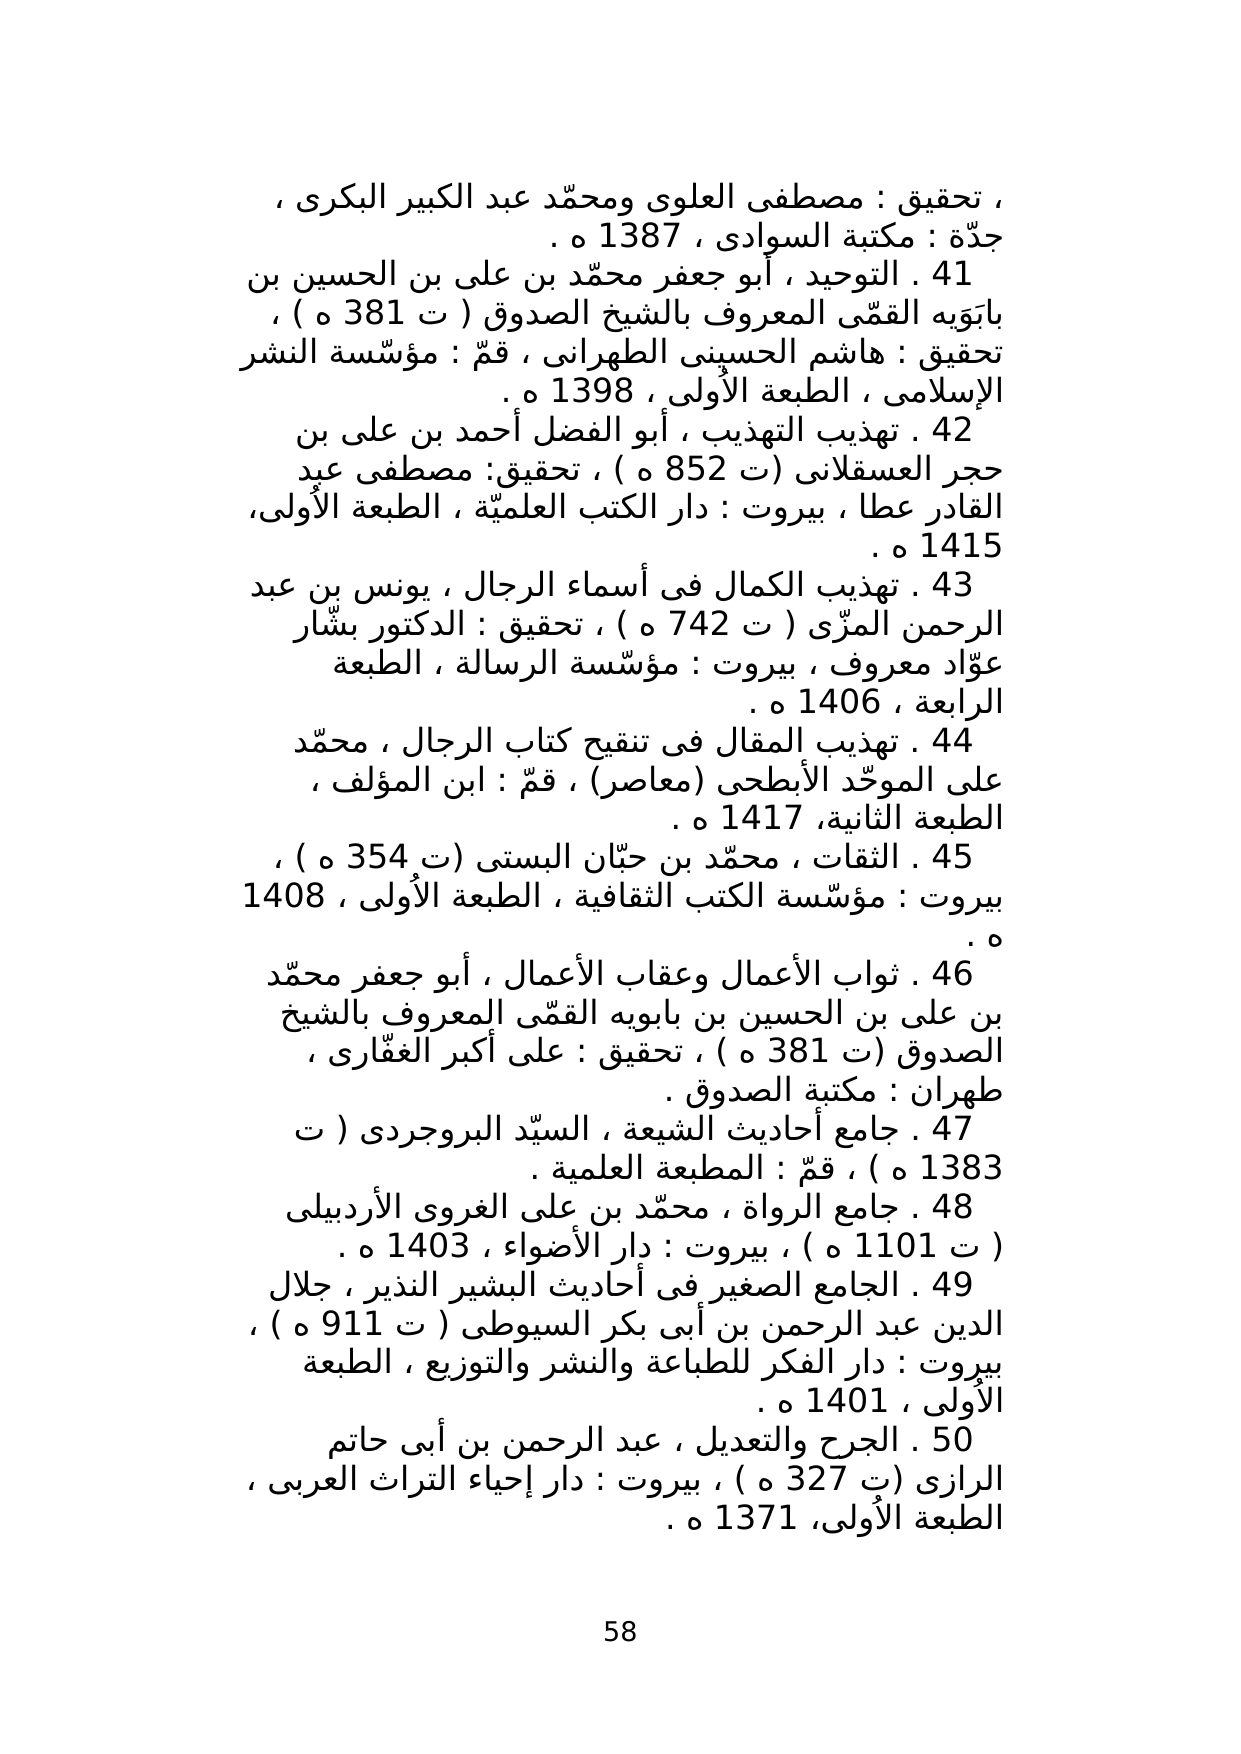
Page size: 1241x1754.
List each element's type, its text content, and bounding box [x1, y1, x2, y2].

text 45 . الثقات ، محمّد بن حبّان البستی (ت 354 ه ) ، بیروت : مؤسّسة الکتب الثقافیة ، الطبعة الاُولی ، 1408 ه . [236, 838, 1004, 954]
text 49 . الجامع الصغیر فی أحادیث البشیر النذیر ، جلال الدین عبد الرحمن بن أبی بکر السیوطی ( ت 911 ه ) ، بیروت : دار الفکر للطباعة والنشر والتوزیع ، الطبعة الاُولی ، 1401 ه . [236, 1265, 1004, 1421]
text 42 . تهذیب التهذیب ، أبو الفضل أحمد بن علی بن حجر العسقلانی (ت 852 ه ) ، تحقیق: مصطفی عبد القادر عطا ، بیروت : دار الکتب العلمیّة ، الطبعة الاُولی، 1415 ه . [236, 410, 1004, 566]
text 43 . تهذیب الکمال فی أسماء الرجال ، یونس بن عبد الرحمن المزّی ( ت 742 ه ) ، تحقیق : الدکتور بشّار عوّاد معروف ، بیروت : مؤسّسة الرسالة ، الطبعة الرابعة ، 1406 ه . [236, 566, 1004, 721]
text 44 . تهذیب المقال فی تنقیح کتاب الرجال ، محمّد علی الموحّد الأبطحی (معاصر) ، قمّ : ابن المؤلف ، الطبعة الثانیة، 1417 ه . [236, 721, 1004, 838]
text 41 . التوحید ، أبو جعفر محمّد بن علی بن الحسین بن بابَوَیه القمّی المعروف بالشیخ الصدوق ( ت 381 ه ) ، تحقیق : هاشم الحسینی الطهرانی ، قمّ : مؤسّسة النشر الإسلامی ، الطبعة الاُولی ، 1398 ه . [236, 255, 1004, 410]
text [236, 177, 1004, 255]
text 47 . جامع أحادیث الشیعة ، السیّد البروجردی ( ت 1383 ه ) ، قمّ : المطبعة العلمیة . [236, 1110, 1004, 1187]
text 50 . الجرح والتعدیل ، عبد الرحمن بن أبی حاتم الرازی (ت 327 ه ) ، بیروت : دار إحیاء التراث العربی ، الطبعة الاُولی، 1371 ه . [236, 1421, 1004, 1537]
text 48 . جامع الرواة ، محمّد بن علی الغروی الأردبیلی ( ت 1101 ه ) ، بیروت : دار الأضواء ، 1403 ه . [236, 1187, 1004, 1265]
text 46 . ثواب الأعمال وعقاب الأعمال ، أبو جعفر محمّد بن علی بن الحسین بن بابویه القمّی المعروف بالشیخ الصدوق (ت 381 ه ) ، تحقیق : علی أکبر الغفّاری ، طهران : مکتبة الصدوق . [236, 954, 1004, 1110]
